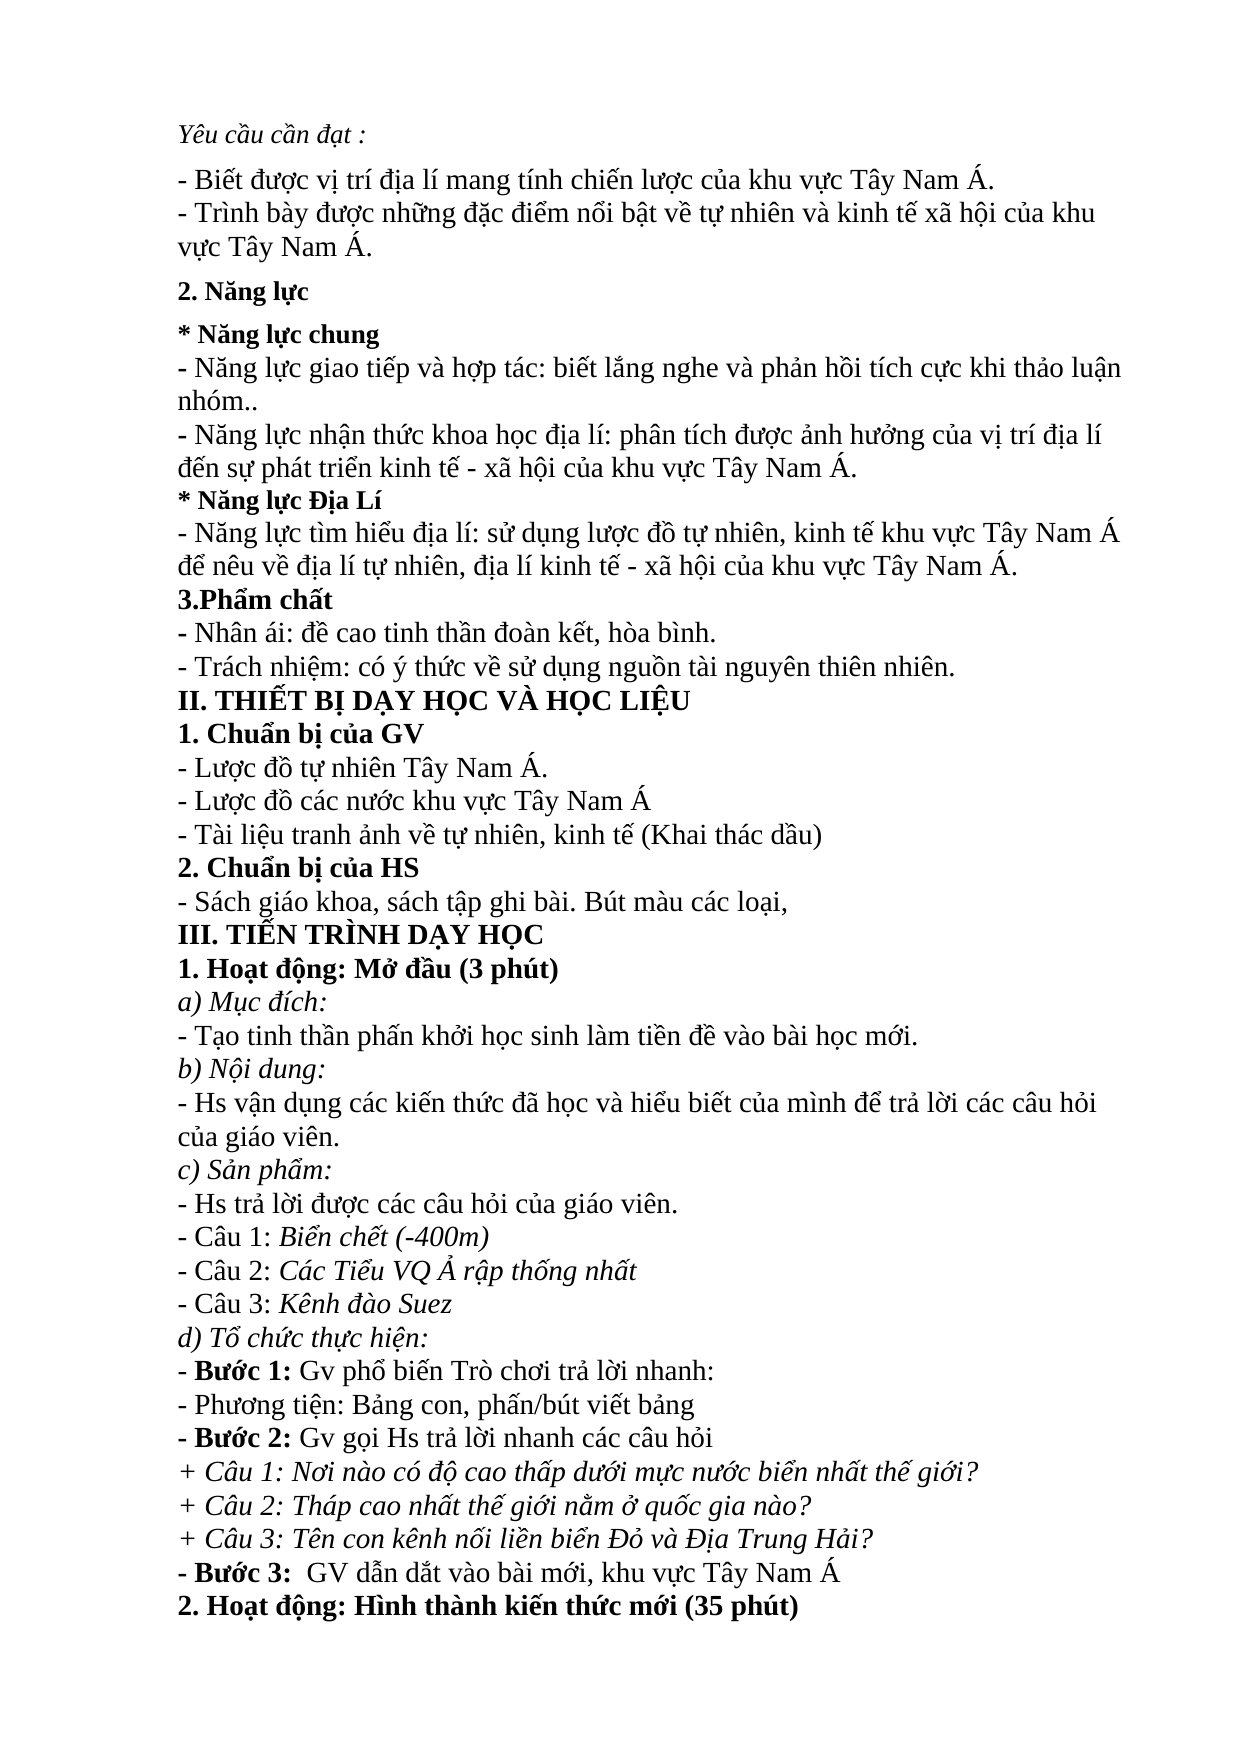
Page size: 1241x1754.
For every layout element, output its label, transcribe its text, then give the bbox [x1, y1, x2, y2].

text 2. Năng lực [177, 275, 1122, 306]
text d) Tổ chức thực hiện: [177, 1320, 1122, 1353]
text - Bước 3: GV dẫn dắt vào bài mới, khu vực Tây Nam Á [177, 1555, 1122, 1588]
text - Năng lực giao tiếp và hợp tác: biết lắng nghe và phản hồi tích cực khi thảo luận nhóm.. [177, 350, 1122, 417]
text - Lược đồ các nước khu vực Tây Nam Á [177, 783, 1122, 817]
text - Trách nhiệm: có ý thức về sử dụng nguồn tài nguyên thiên nhiên. [177, 649, 1122, 683]
text + Câu 3: Tên con kênh nối liền biển Đỏ và Địa Trung Hải? [177, 1521, 1122, 1555]
text * Năng lực chung [177, 318, 1122, 350]
text Yêu cầu cần đạt : [177, 118, 1122, 149]
text a) Mục đích: [177, 984, 1122, 1018]
text + Câu 1: Nơi nào có độ cao thấp dưới mực nước biển nhất thế giới? [177, 1454, 1122, 1488]
text - Hs vận dụng các kiến thức đã học và hiểu biết của mình để trả lời các câu hỏi của giáo viên. [177, 1085, 1122, 1152]
text - Sách giáo khoa, sách tập ghi bài. Bút màu các loại, [177, 884, 1122, 917]
text II. THIẾT BỊ DẠY HỌC VÀ HỌC LIỆU [177, 683, 1122, 716]
subtitle 1. Chuẩn bị của GV [177, 716, 1122, 750]
text 3.Phẩm chất [177, 582, 1122, 616]
text - Lược đồ tự nhiên Tây Nam Á. [177, 750, 1122, 783]
text 1. Hoạt động: Mở đầu (3 phút) [177, 951, 1122, 984]
text - Câu 1: Biển chết (-400m) [177, 1219, 1122, 1253]
subtitle 2. Chuẩn bị của HS [177, 850, 1122, 884]
text - Nhân ái: đề cao tinh thần đoàn kết, hòa bình. [177, 616, 1122, 649]
text - Bước 1: Gv phổ biến Trò chơi trả lời nhanh: [177, 1353, 1122, 1387]
text * Năng lực Địa Lí [177, 484, 1122, 515]
text - Năng lực nhận thức khoa học địa lí: phân tích được ảnh hưởng của vị trí địa lí đến sự phát triển kinh tế - xã hội của khu vực Tây Nam Á. [177, 417, 1122, 484]
text - Biết được vị trí địa lí mang tính chiến lược của khu vực Tây Nam Á. [177, 162, 1122, 195]
text - Hs trả lời được các câu hỏi của giáo viên. [177, 1186, 1122, 1219]
text - Tài liệu tranh ảnh về tự nhiên, kinh tế (Khai thác dầu) [177, 817, 1098, 850]
text - Phương tiện: Bảng con, phấn/bút viết bảng [177, 1387, 1122, 1421]
text - Câu 3: Kênh đào Suez [177, 1286, 1122, 1320]
text - Trình bày được những đặc điểm nổi bật về tự nhiên và kinh tế xã hội của khu vực Tây Nam Á. [177, 195, 1122, 262]
text - Bước 2: Gv gọi Hs trả lời nhanh các câu hỏi [177, 1421, 1122, 1454]
text b) Nội dung: [177, 1052, 1122, 1085]
text - Câu 2: Các Tiểu VQ Ả rập thống nhất [177, 1253, 1122, 1286]
text + Câu 2: Tháp cao nhất thế giới nằm ở quốc gia nào? [177, 1488, 1122, 1521]
text 2. Hoạt động: Hình thành kiến thức mới (35 phút) [177, 1588, 1122, 1622]
text - Tạo tinh thần phấn khởi học sinh làm tiền đề vào bài học mới. [177, 1018, 1122, 1052]
text III. TIẾN TRÌNH DẠY HỌC [177, 917, 1122, 951]
text c) Sản phẩm: [177, 1152, 1122, 1186]
text - Năng lực tìm hiểu địa lí: sử dụng lược đồ tự nhiên, kinh tế khu vực Tây Nam Á để nêu về địa lí tự nhiên, địa lí kinh tế - xã hội của khu vực Tây Nam Á. [177, 515, 1122, 582]
